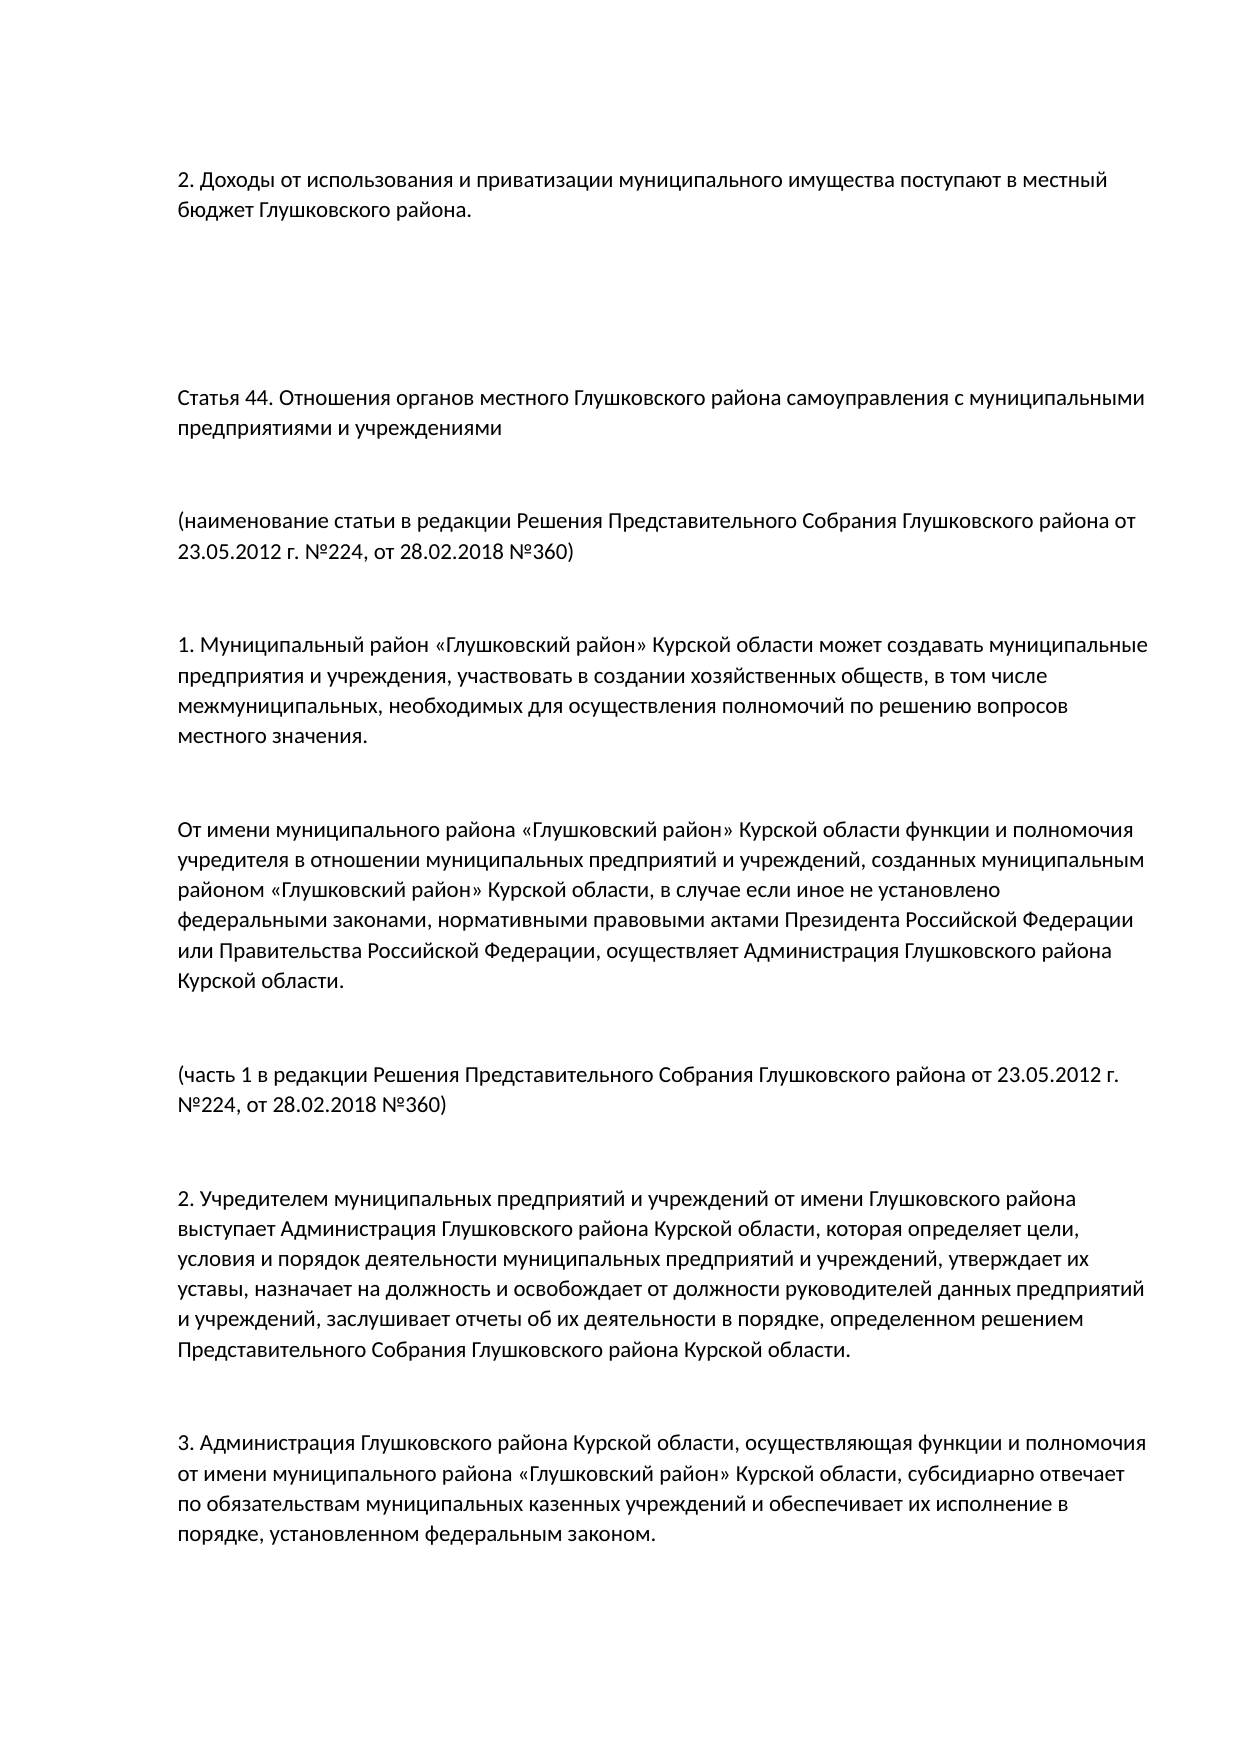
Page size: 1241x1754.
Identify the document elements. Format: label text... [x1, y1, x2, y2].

text (наименование статьи в редакции Решения Представительного Собрания Глушковского района от 23.05.2012 г. №224, от 28.02.2018 №360) [177, 507, 1152, 565]
text Статья 44. Отношения органов местного Глушковского района самоуправления с муниципальными предприятиями и учреждениями [177, 383, 1152, 441]
text 2. Доходы от использования и приватизации муниципального имущества поступают в местный бюджет Глушковского района. [177, 165, 1152, 223]
text 3. Администрация Глушковского района Курской области, осуществляющая функции и полномочия от имени муниципального района «Глушковский район» Курской области, субсидиарно отвечает по обязательствам муниципальных казенных учреждений и обеспечивает их исполнение в порядке, установленном федеральным законом. [177, 1428, 1152, 1547]
text 2. Учредителем муниципальных предприятий и учреждений от имени Глушковского района выступает Администрация Глушковского района Курской области, которая определяет цели, условия и порядок деятельности муниципальных предприятий и учреждений, утверждает их уставы, назначает на должность и освобождает от должности руководителей данных предприятий и учреждений, заслушивает отчеты об их деятельности в порядке, определенном решением Представительного Собрания Глушковского района Курской области. [177, 1184, 1152, 1363]
text От имени муниципального района «Глушковский район» Курской области функции и полномочия учредителя в отношении муниципальных предприятий и учреждений, созданных муниципальным районом «Глушковский район» Курской области, в случае если иное не установлено федеральными законами, нормативными правовыми актами Президента Российской Федерации или Правительства Российской Федерации, осуществляет Администрация Глушковского района Курской области. [177, 815, 1152, 994]
text (часть 1 в редакции Решения Представительного Собрания Глушковского района от 23.05.2012 г. №224, от 28.02.2018 №360) [177, 1060, 1152, 1118]
text 1. Муниципальный район «Глушковский район» Курской области может создавать муниципальные предприятия и учреждения, участвовать в создании хозяйственных обществ, в том числе межмуниципальных, необходимых для осуществления полномочий по решению вопросов местного значения. [177, 631, 1152, 749]
